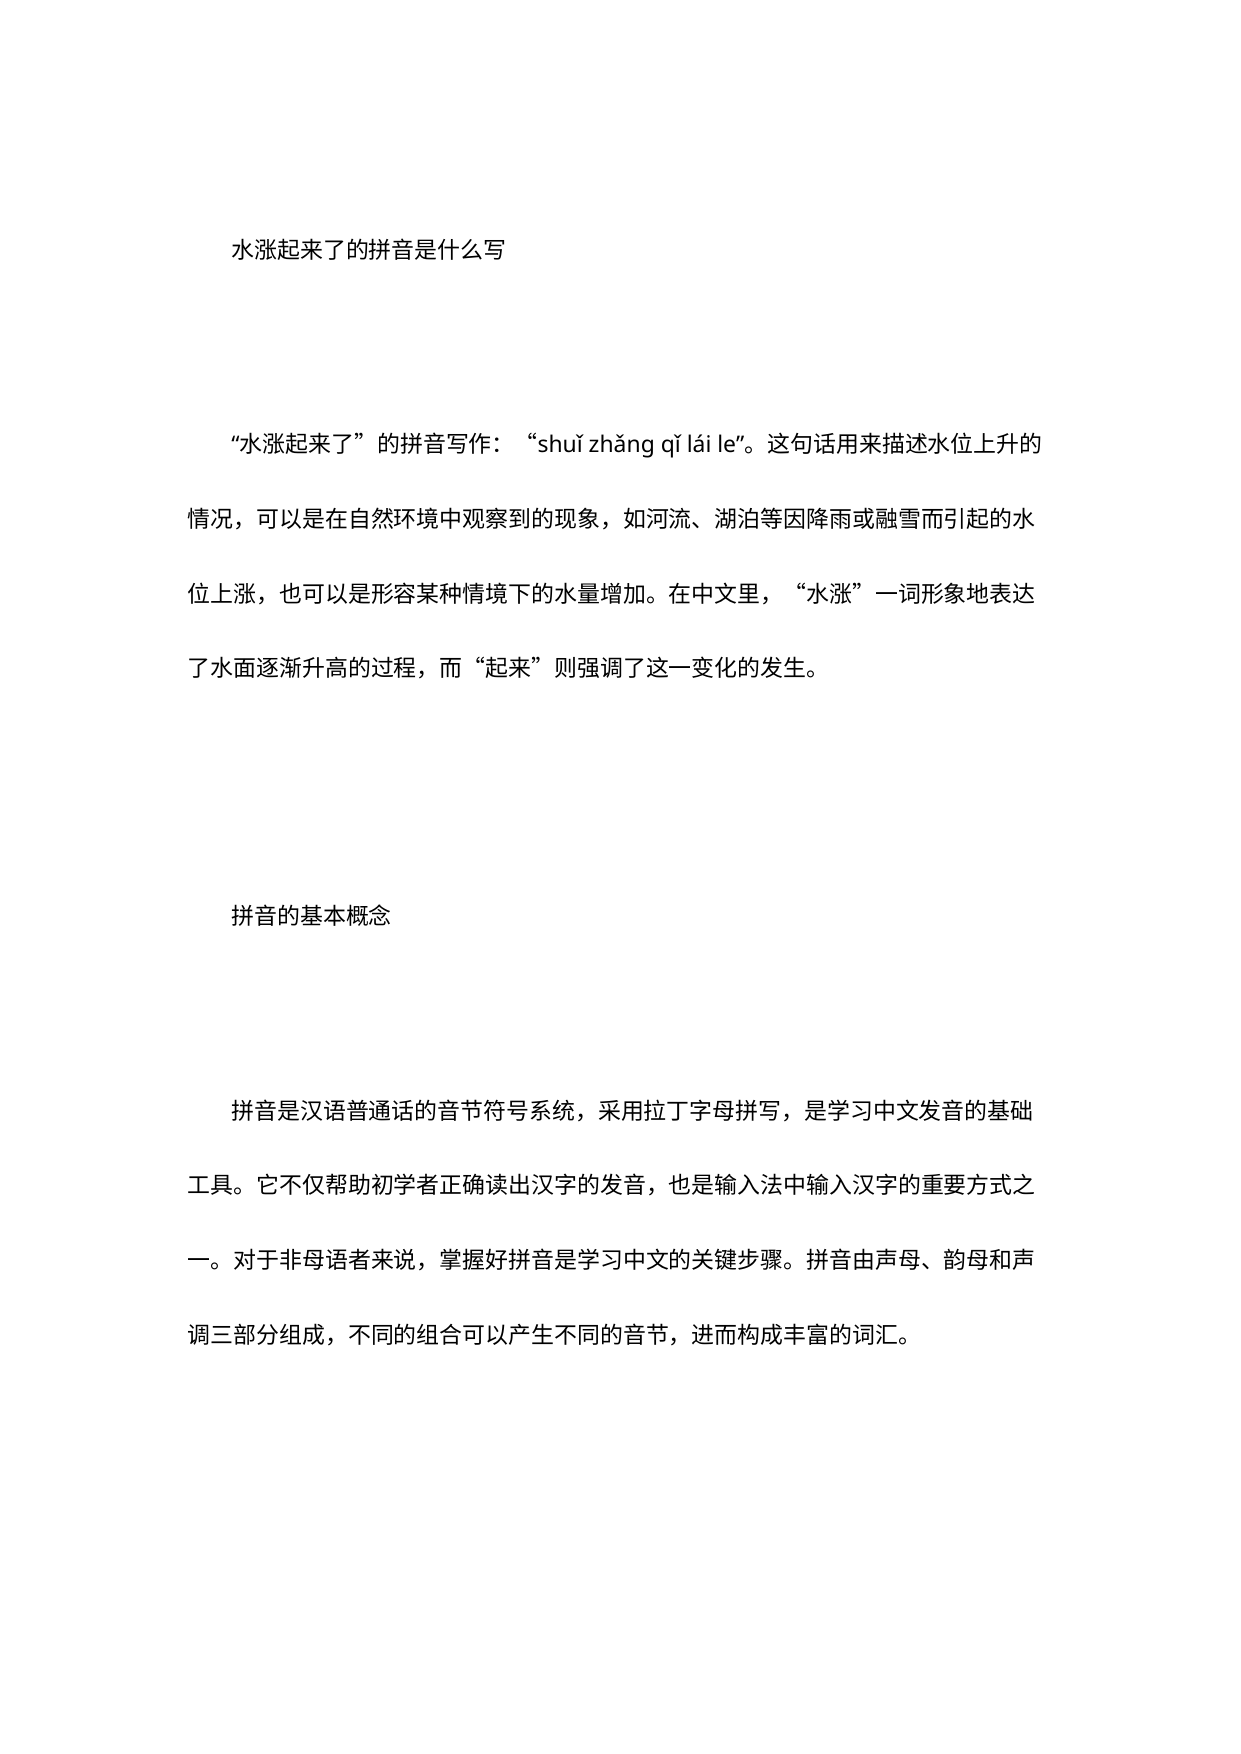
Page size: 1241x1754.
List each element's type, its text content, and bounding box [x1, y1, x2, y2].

text “水涨起来了”的拼音写作：“shuǐ zhǎng qǐ lái le”。这句话用来描述水位上升的情况，可以是在自然环境中观察到的现象，如河流、湖泊等因降雨或融雪而引起的水位上涨，也可以是形容某种情境下的水量增加。在中文里，“水涨”一词形象地表达了水面逐渐升高的过程，而“起来”则强调了这一变化的发生。 [187, 410, 1053, 699]
text 拼音是汉语普通话的音节符号系统，采用拉丁字母拼写，是学习中文发音的基础工具。它不仅帮助初学者正确读出汉字的发音，也是输入法中输入汉字的重要方式之一。对于非母语者来说，掌握好拼音是学习中文的关键步骤。拼音由声母、韵母和声调三部分组成，不同的组合可以产生不同的音节，进而构成丰富的词汇。 [187, 1077, 1053, 1366]
text 水涨起来了的拼音是什么写 [187, 216, 1053, 281]
text 拼音的基本概念 [187, 882, 1053, 947]
